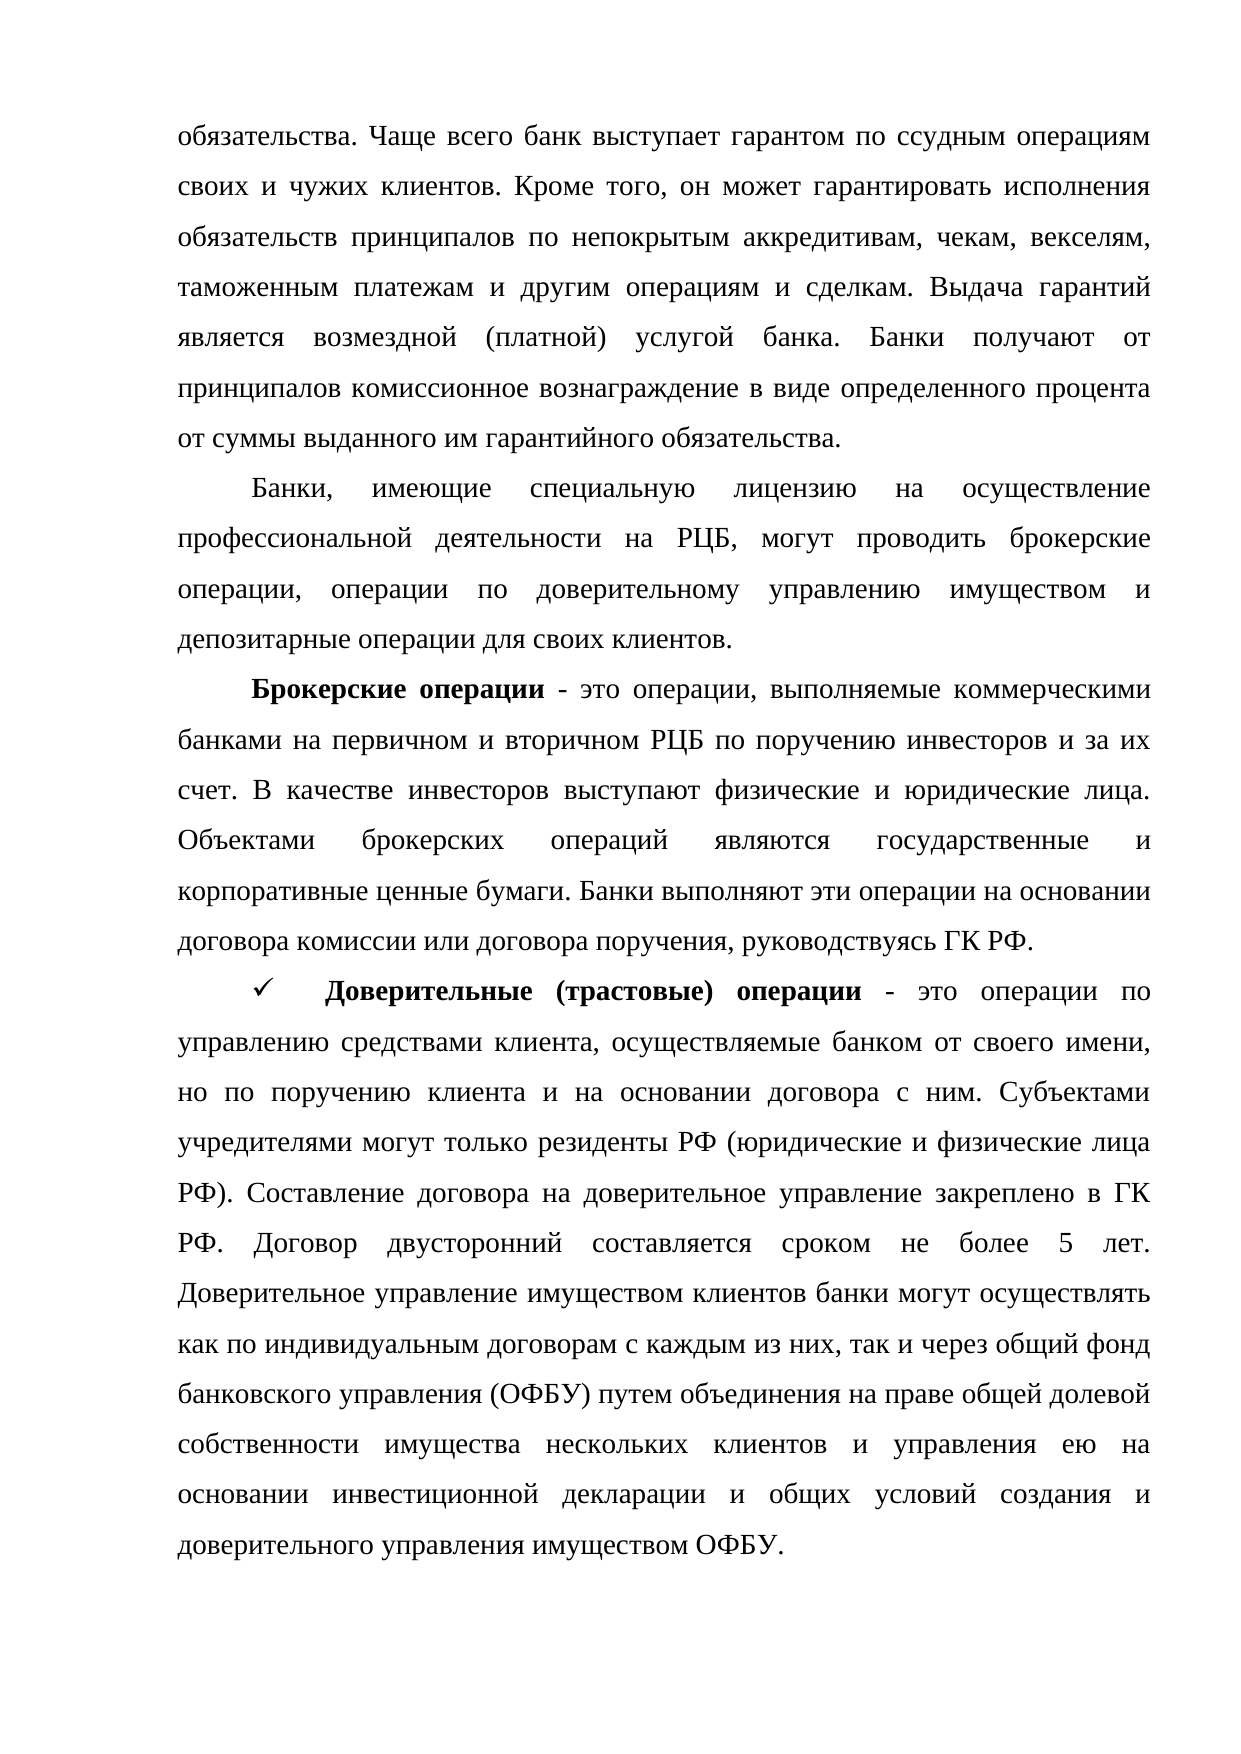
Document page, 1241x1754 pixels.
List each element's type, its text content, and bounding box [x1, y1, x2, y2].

text Банки, имеющие специальную лицензию на осуществление профессиональной деятельности на РЦБ, могут проводить брокерские операции, операции по доверительному управлению имуществом и депозитарные операции для своих клиентов. [177, 470, 1152, 655]
list Доверительные (трастовые) операции - это операции по управлению средствами клиента, осуществляемые банком от своего имени, но по поручению клиента и на основании договора с ним. Субъектами учредителями могут только резиденты РФ (юридические и физические лица РФ). Составление договора на доверительное управление закреплено в ГК РФ. Договор двусторонний составляется сроком не более 5 лет. Доверительное управление имуществом клиентов банки могут осуществлять как по индивидуальным договорам с каждым из них, так и через общий фонд банковского управления (ОФБУ) путем объединения на праве общей долевой собственности имущества нескольких клиентов и управления ею на основании инвестиционной декларации и общих условий создания и доверительного управления имуществом ОФБУ. [177, 973, 1152, 1561]
text Брокерские операции - это операции, выполняемые коммерческими банками на первичном и вторичном РЦБ по поручению инвесторов и за их счет. В качестве инвесторов выступают физические и юридические лица. Объектами брокерских операций являются государственные и корпоративные ценные бумаги. Банки выполняют эти операции на основании договора комиссии или договора поручения, руководствуясь ГК РФ. [177, 672, 1152, 957]
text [177, 118, 1152, 453]
